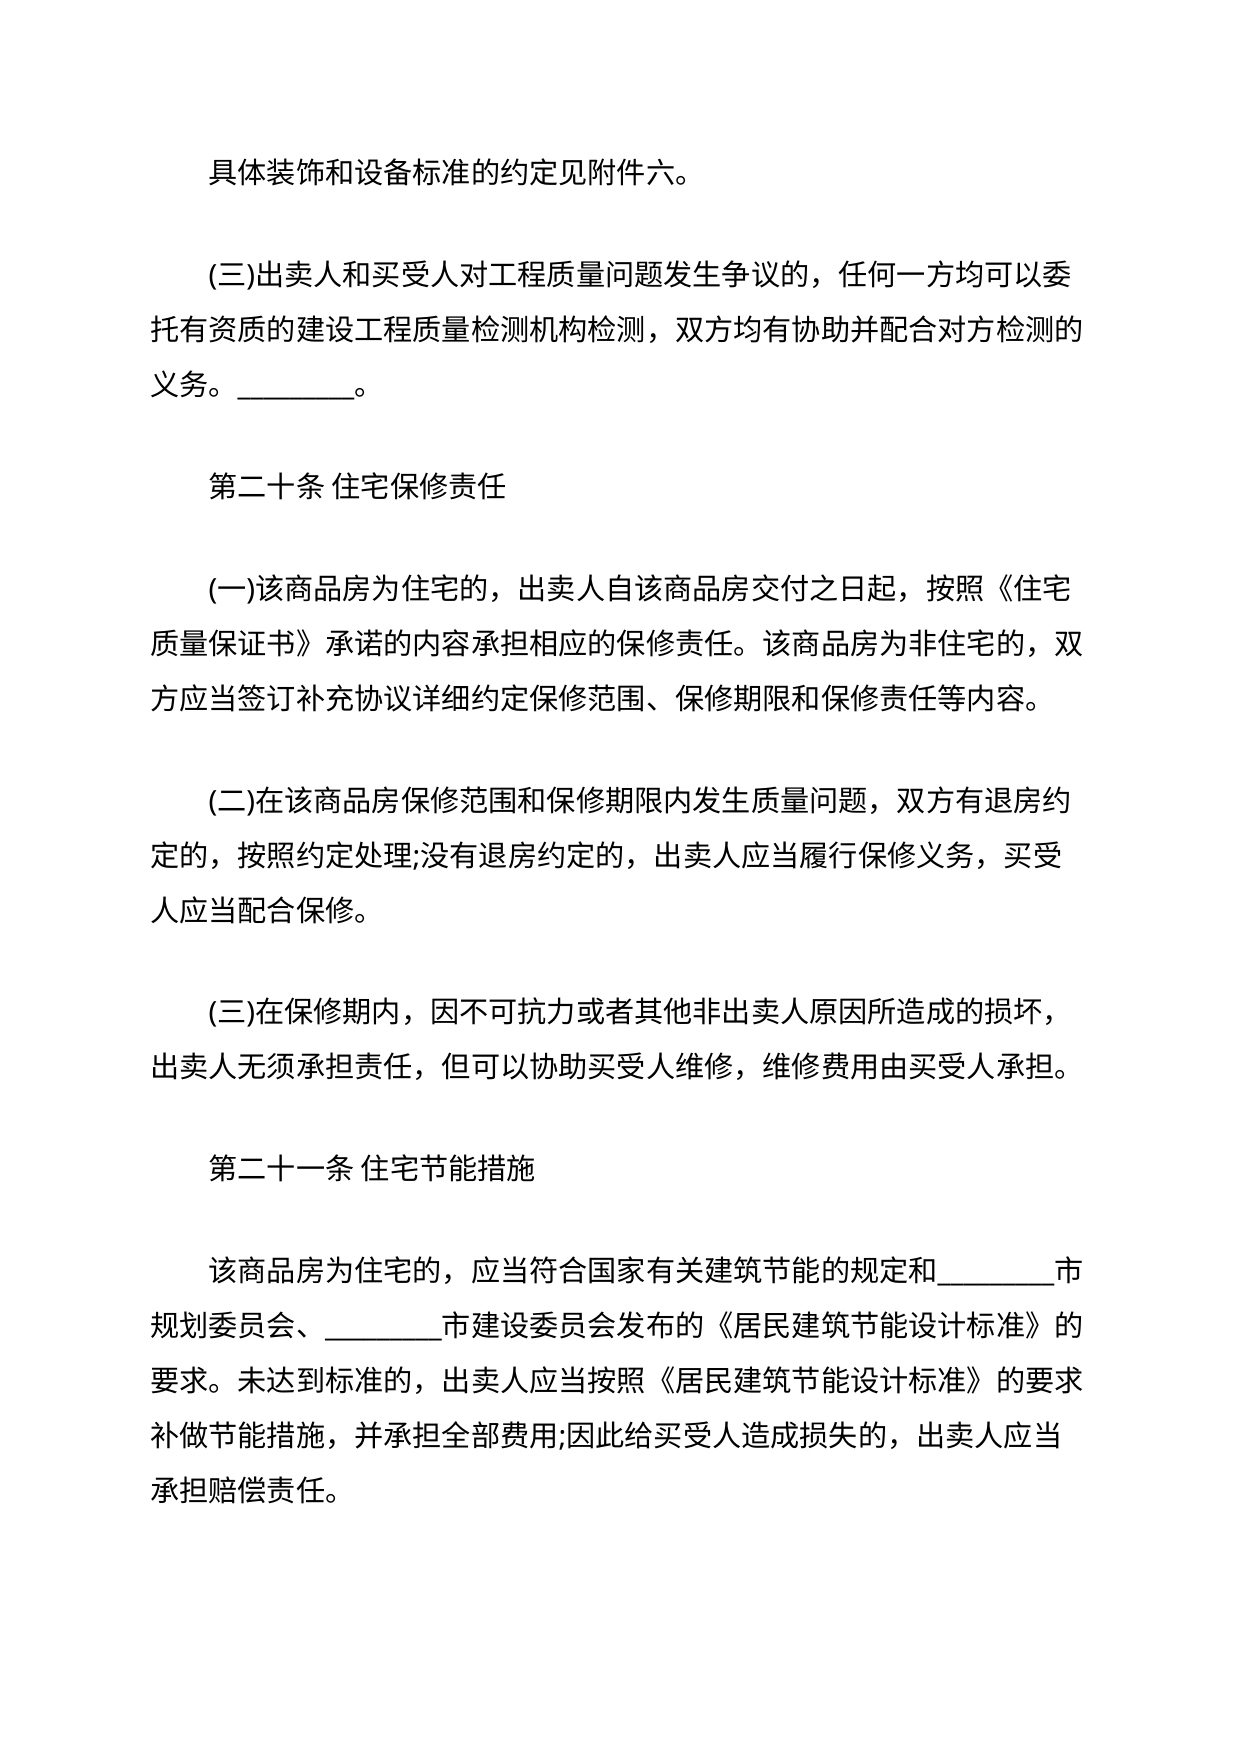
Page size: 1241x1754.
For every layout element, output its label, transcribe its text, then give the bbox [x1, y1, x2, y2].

text 该商品房为住宅的，应当符合国家有关建筑节能的规定和_________市规划委员会、_________市建设委员会发布的《居民建筑节能设计标准》的要求。未达到标准的，出卖人应当按照《居民建筑节能设计标准》的要求补做节能措施，并承担全部费用;因此给买受人造成损失的，出卖人应当承担赔偿责任。 [150, 1247, 1090, 1509]
text 第二十一条 住宅节能措施 [150, 1146, 1090, 1188]
text (三)出卖人和买受人对工程质量问题发生争议的，任何一方均可以委托有资质的建设工程质量检测机构检测，双方均有协助并配合对方检测的义务。_________。 [150, 252, 1090, 404]
text (三)在保修期内，因不可抗力或者其他非出卖人原因所造成的损坏，出卖人无须承担责任，但可以协助买受人维修，维修费用由买受人承担。 [150, 989, 1090, 1086]
text 具体装饰和设备标准的约定见附件六。 [150, 150, 1090, 192]
text 第二十条 住宅保修责任 [150, 464, 1090, 506]
text (二)在该商品房保修范围和保修期限内发生质量问题，双方有退房约定的，按照约定处理;没有退房约定的，出卖人应当履行保修义务，买受人应当配合保修。 [150, 777, 1090, 929]
text (一)该商品房为住宅的，出卖人自该商品房交付之日起，按照《住宅质量保证书》承诺的内容承担相应的保修责任。该商品房为非住宅的，双方应当签订补充协议详细约定保修范围、保修期限和保修责任等内容。 [150, 565, 1090, 718]
